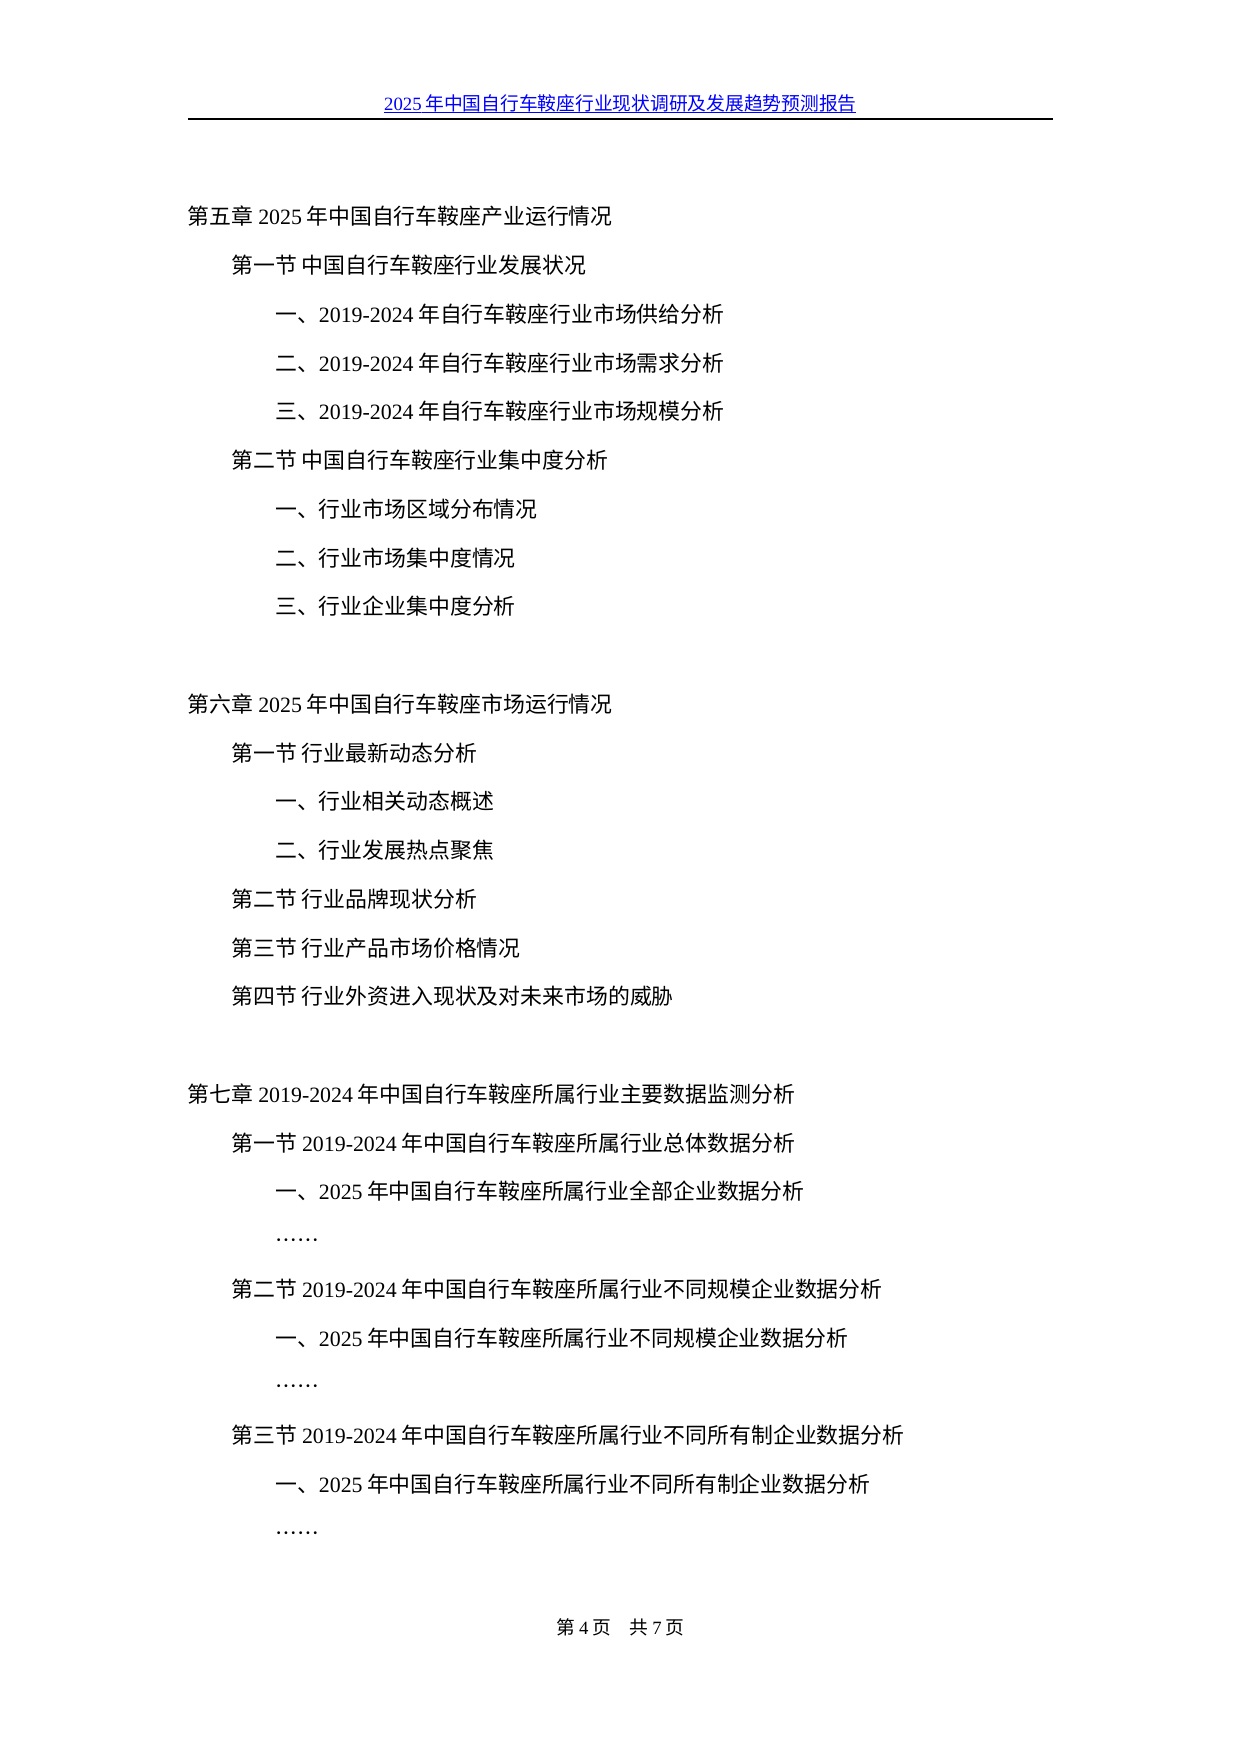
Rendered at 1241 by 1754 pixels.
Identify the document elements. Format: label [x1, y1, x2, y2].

text [187, 150, 1053, 1548]
